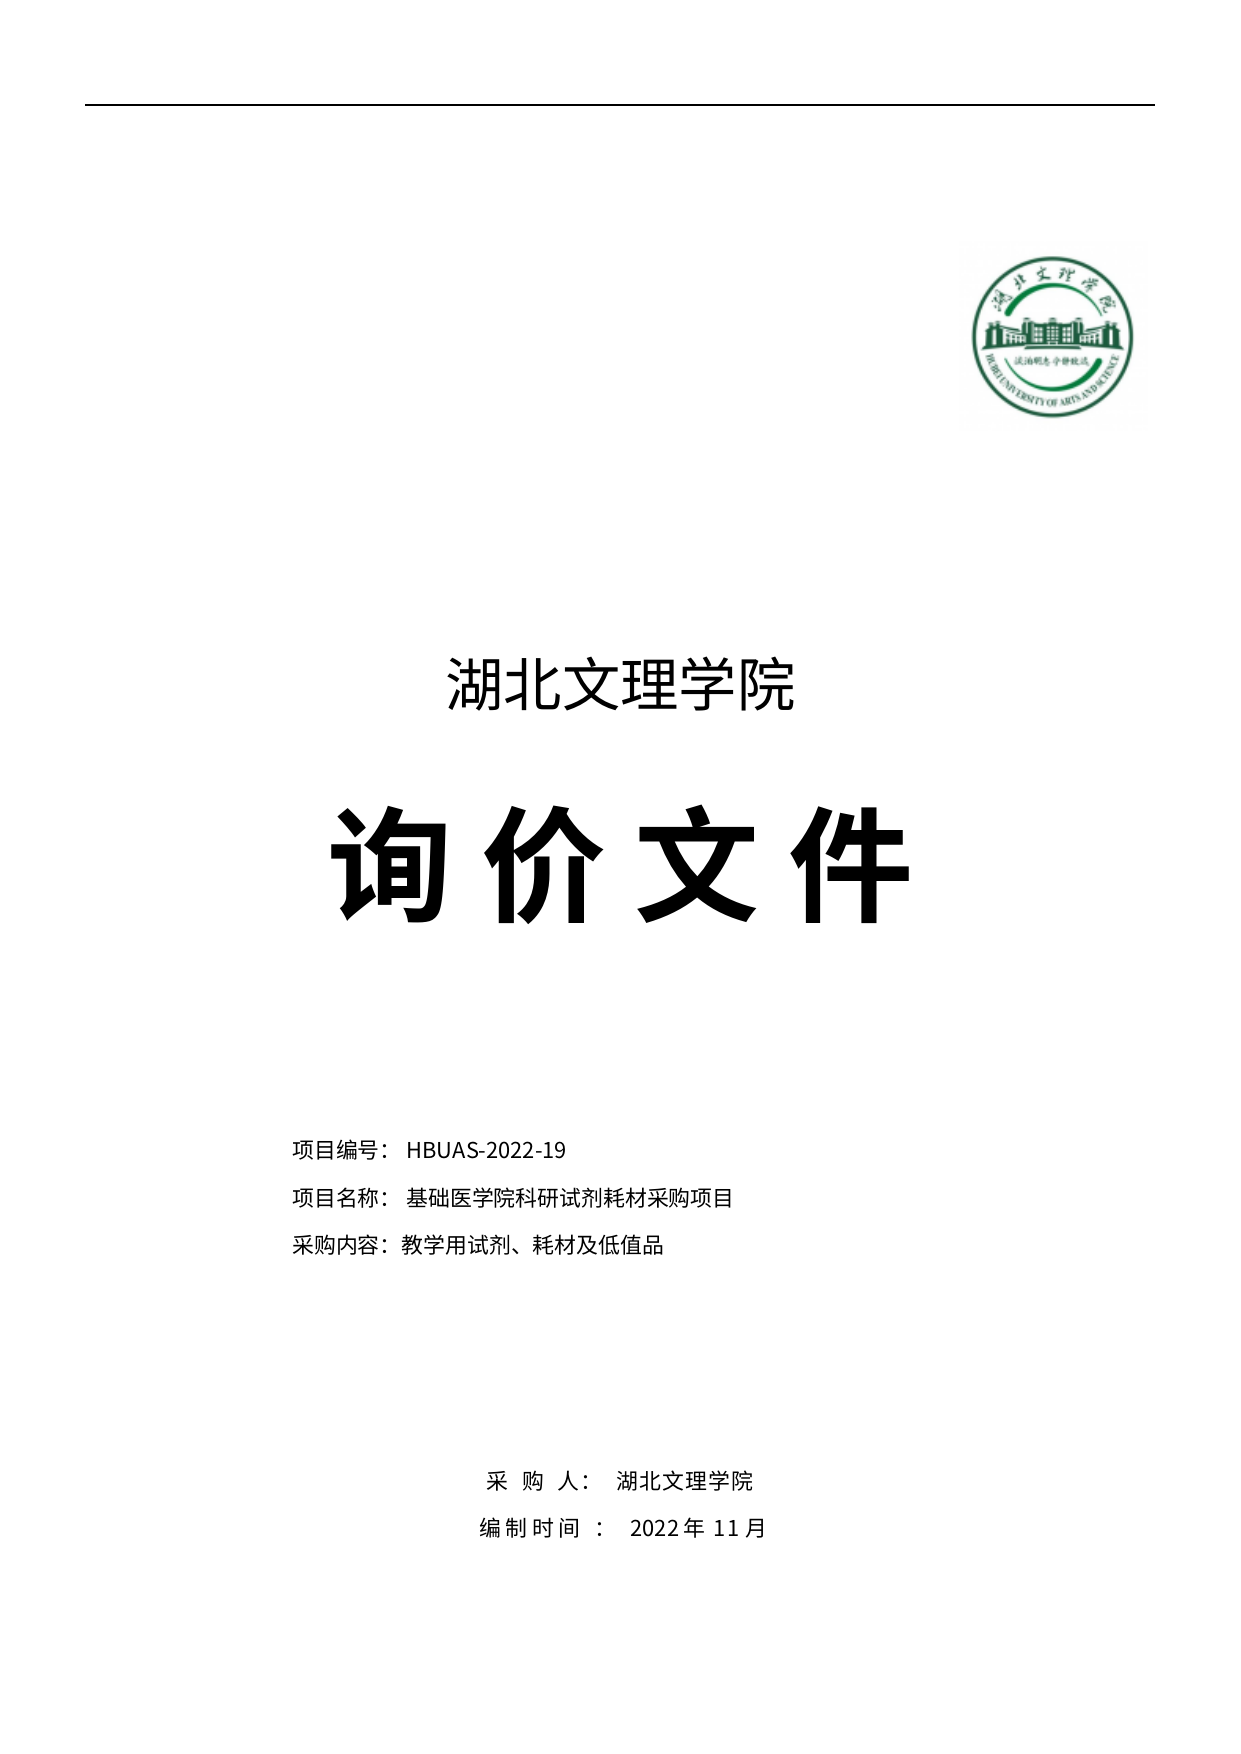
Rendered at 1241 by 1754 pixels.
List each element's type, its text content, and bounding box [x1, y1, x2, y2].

text 采购内容：教学用试剂、耗材及低值品 [85, 1228, 1155, 1260]
picture [959, 241, 1149, 431]
text 采 购 人： 湖北文理学院 [85, 1464, 1155, 1496]
text 项目编号： HBUAS-2022-19 [85, 1133, 1155, 1165]
text 编制时间 ： 2022年 11 月 [85, 1511, 1155, 1543]
title 询 价 文 件 [85, 767, 1155, 948]
text 项目名称： 基础医学院科研试剂耗材采购项目 [85, 1181, 1155, 1213]
text 湖北文理学院 [85, 639, 1155, 723]
